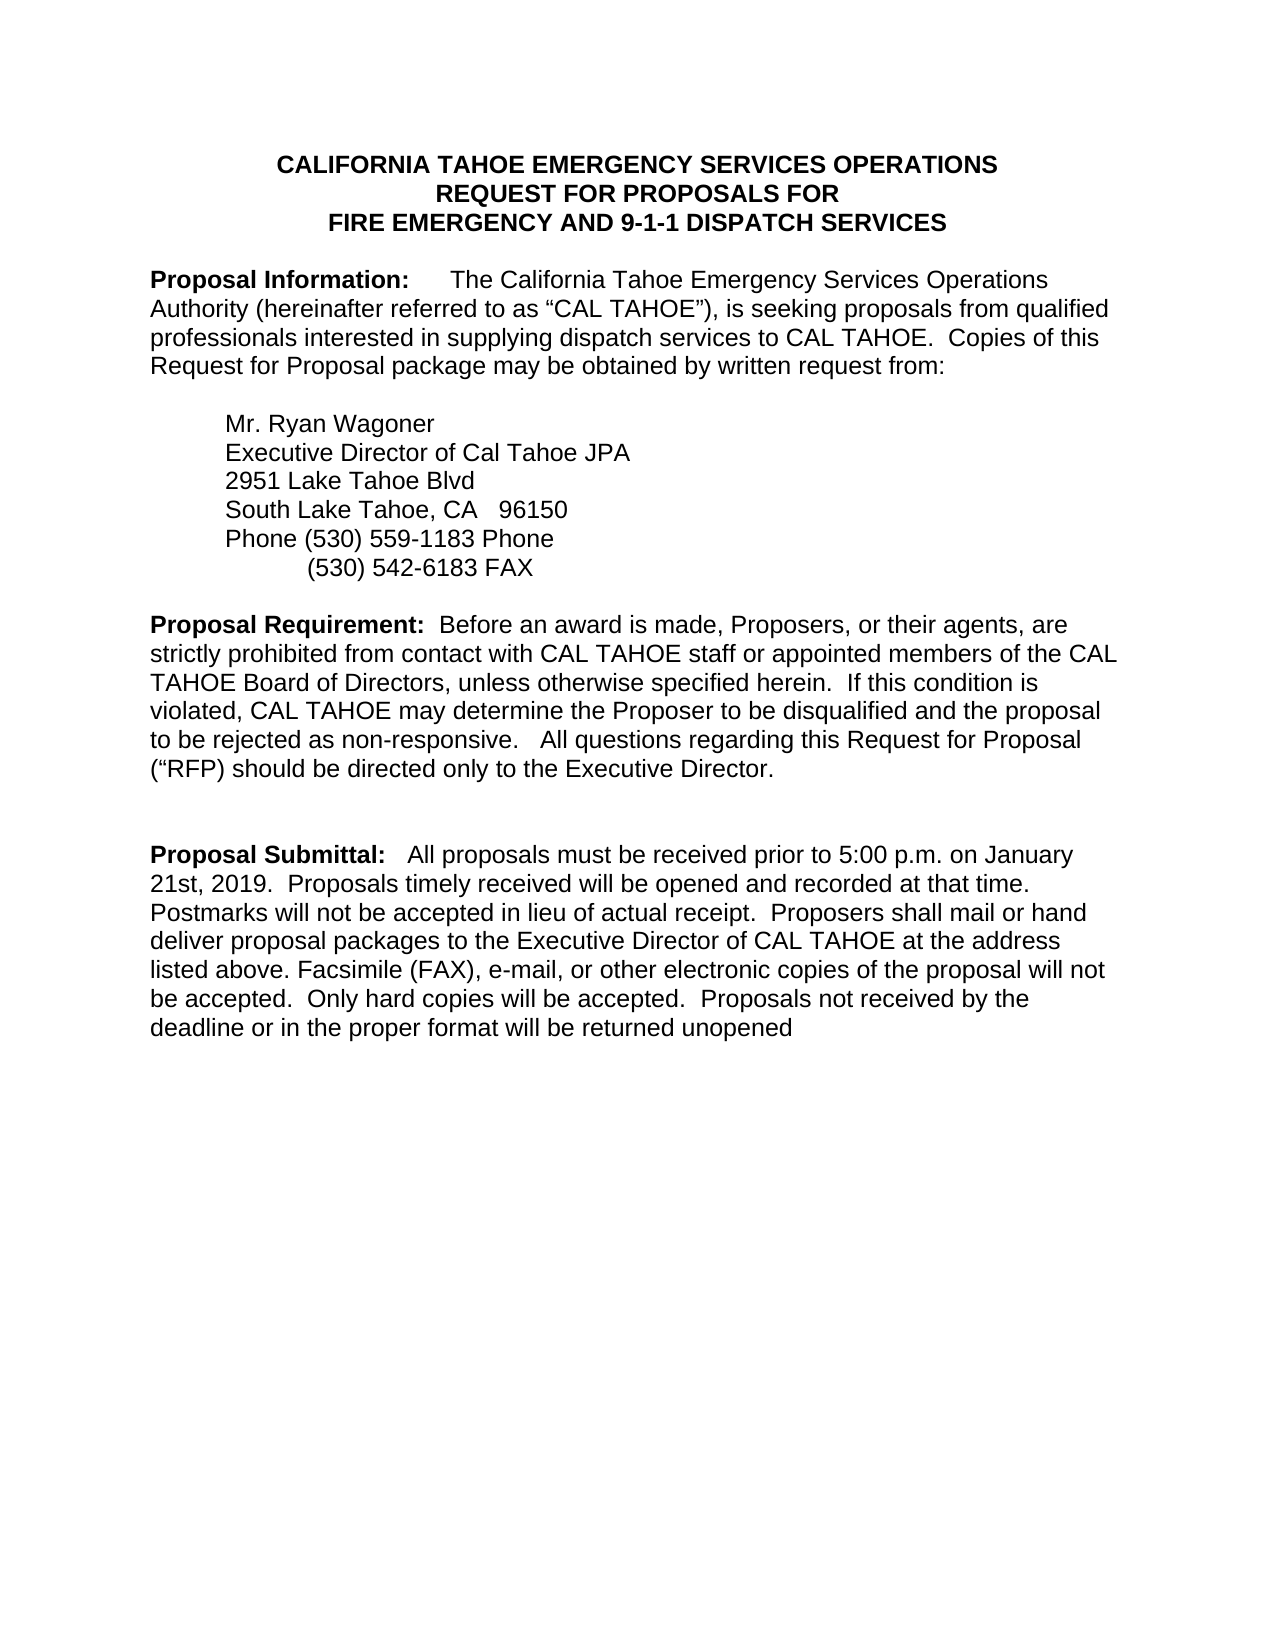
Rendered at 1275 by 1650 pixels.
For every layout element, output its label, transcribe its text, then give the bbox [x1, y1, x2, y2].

text Proposal Requirement: Before an award is made, Proposers, or their agents, are strictly prohibited from contact with CAL TAHOE staff or appointed members of the CAL TAHOE Board of Directors, unless otherwise specified herein. If this condition is violated, CAL TAHOE may determine the Proposer to be disqualified and the proposal to be rejected as non-responsive. All questions regarding this Request for Proposal (“RFP) should be directed only to the Executive Director. [150, 610, 1125, 782]
text Phone (530) 559-1183 Phone [150, 524, 1125, 552]
text Mr. Ryan Wagoner [150, 409, 1125, 437]
text REQUEST FOR PROPOSALS FOR [150, 179, 1125, 207]
text 2951 Lake Tahoe Blvd [150, 466, 1125, 495]
text South Lake Tahoe, CA 96150 [150, 495, 1125, 524]
text Executive Director of Cal Tahoe JPA [150, 437, 1125, 466]
text (530) 542-6183 FAX [150, 552, 1125, 581]
text CALIFORNIA TAHOE EMERGENCY SERVICES OPERATIONS [150, 150, 1125, 179]
text FIRE EMERGENCY AND 9-1-1 DISPATCH SERVICES [150, 207, 1125, 236]
text Proposal Information: The California Tahoe Emergency Services Operations Authority (hereinafter referred to as “CAL TAHOE”), is seeking proposals from qualified professionals interested in supplying dispatch services to CAL TAHOE. Copies of this Request for Proposal package may be obtained by written request from: [150, 265, 1125, 380]
text Proposal Submittal: All proposals must be received prior to 5:00 p.m. on January 21st, 2019. Proposals timely received will be opened and recorded at that time. Postmarks will not be accepted in lieu of actual receipt. Proposers shall mail or hand deliver proposal packages to the Executive Director of CAL TAHOE at the address listed above. Facsimile (FAX), e-mail, or other electronic copies of the proposal will not be accepted. Only hard copies will be accepted. Proposals not received by the deadline or in the proper format will be returned unopened [150, 840, 1125, 1041]
